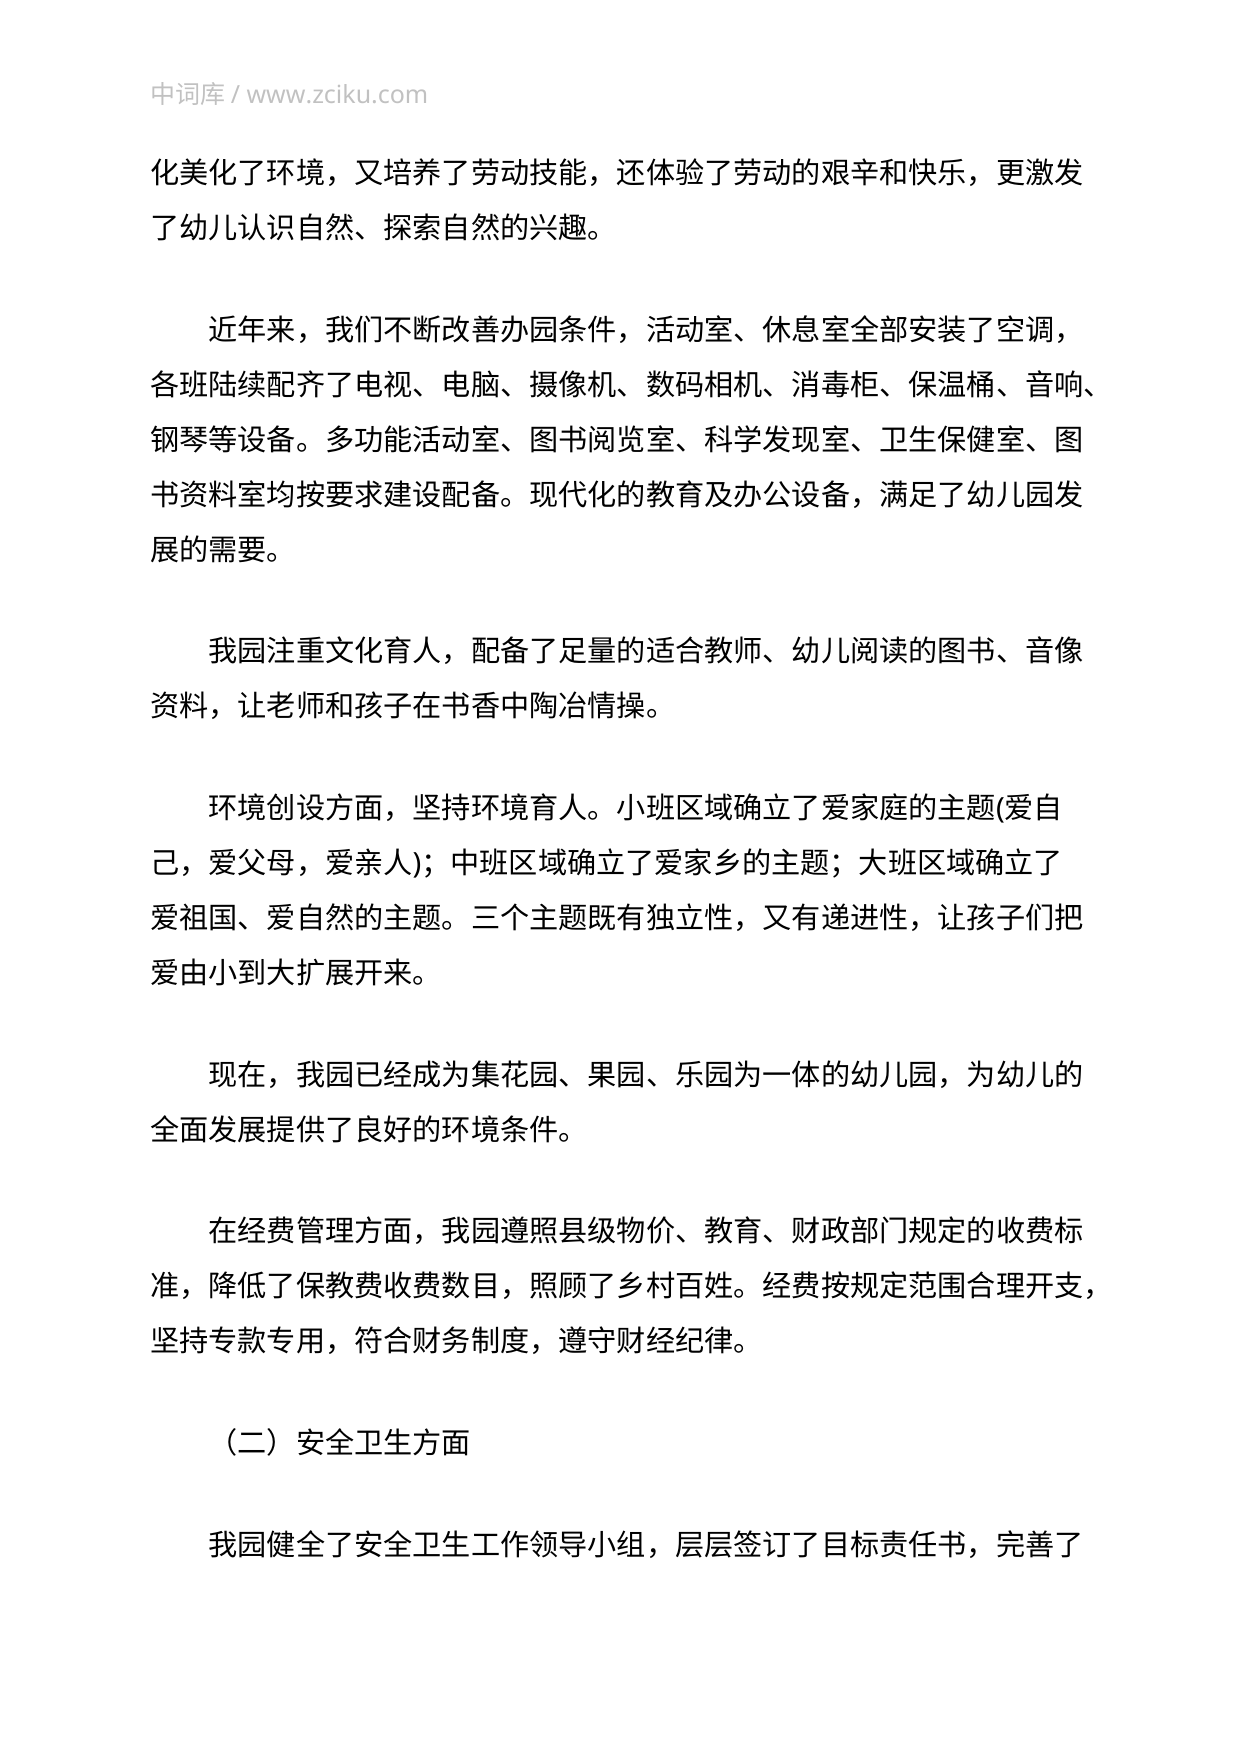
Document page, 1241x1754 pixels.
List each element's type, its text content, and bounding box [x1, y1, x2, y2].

text 环境创设方面，坚持环境育人。小班区域确立了爱家庭的主题(爱自己，爱父母，爱亲人)；中班区域确立了爱家乡的主题；大班区域确立了爱祖国、爱自然的主题。三个主题既有独立性，又有递进性，让孩子们把爱由小到大扩展开来。 [150, 785, 1090, 992]
text （二）安全卫生方面 [150, 1419, 1090, 1462]
text 现在，我园已经成为集花园、果园、乐园为一体的幼儿园，为幼儿的全面发展提供了良好的环境条件。 [150, 1051, 1090, 1148]
text 我园注重文化育人，配备了足量的适合教师、幼儿阅读的图书、音像资料，让老师和孩子在书香中陶冶情操。 [150, 628, 1090, 725]
text 在经费管理方面，我园遵照县级物价、教育、财政部门规定的收费标准，降低了保教费收费数目，照顾了乡村百姓。经费按规定范围合理开支，坚持专款专用，符合财务制度，遵守财经纪律。 [150, 1208, 1090, 1360]
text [150, 150, 1090, 247]
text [150, 1521, 1090, 1564]
text 近年来，我们不断改善办园条件，活动室、休息室全部安装了空调，各班陆续配齐了电视、电脑、摄像机、数码相机、消毒柜、保温桶、音响、钢琴等设备。多功能活动室、图书阅览室、科学发现室、卫生保健室、图书资料室均按要求建设配备。现代化的教育及办公设备，满足了幼儿园发展的需要。 [150, 307, 1090, 568]
